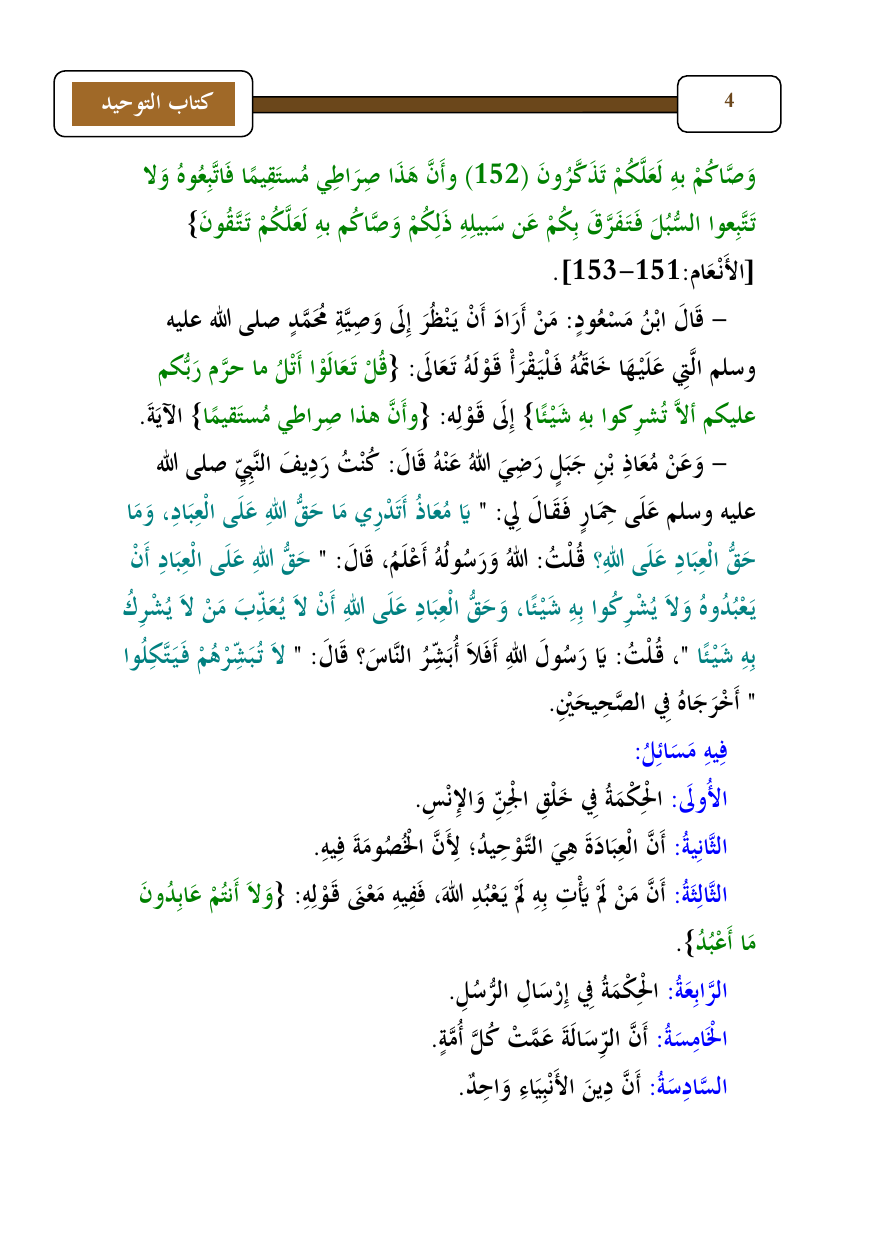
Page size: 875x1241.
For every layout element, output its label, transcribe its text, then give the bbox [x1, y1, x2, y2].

text السَّادِسَةُ: أَنَّ دِينَ الأَنْبِيَاءِ وَاحِدٌ. [118, 1064, 756, 1112]
text الثَّالِثَةُ: أَنَّ مَنْ لَمْ يَأْتِ بِهِ لَمْ يَعْبُدِ اللهَ، فَفِيهِ مَعْنَى قَوْلِهِ: {وَلاَ أَنتُمْ عَابِدُونَ مَا أَعْبُدُ}. [118, 873, 756, 968]
text الْخَامِسَةُ: أَنَّ الرِّسَالَةَ عَمَّتْ كُلَّ أُمَّةٍ. [118, 1016, 756, 1064]
text الثَّانِيةُ: أَنَّ الْعِبَادَةَ هِيَ التَّوْحِيدُ؛ لِأَنَّ الْخُصُومَةَ فِيهِ. [118, 825, 756, 873]
text - قَالَ ابْنُ مَسْعُودٍ: مَنْ أَرَادَ أَنْ يَنْظُرَ إِلَى وَصِيَّةِ مُحَمَّدٍ صلى الله عليه وسلم الَّتِي عَلَيْهَا خَاتَمُهُ فَلْيَقْرَأْ قَوْلَهُ تَعَالَى: {قُلْ تَعَالَوْا أَتْلُ ما حرَّم رَبُّكم عليكم ألاَّ تُشرِكوا بهِ شَيْئًا} إِلَى قَوْلِه: {وأَنَّ هذا صِراطي مُستَقيمًا} الآيَةَ. [118, 298, 756, 441]
text الرَّابِعَةُ: الْحِكْمَةُ فِي إِرْسَالِ الرُّسُلِ. [118, 968, 756, 1016]
text - وَعَنْ مُعَاذِ بْنِ جَبَلٍ رَضِيَ اللهُ عَنْهُ قَالَ: كُنْتُ رَدِيفَ النَّبِيِّ صلى الله عليه وسلم عَلَى حِمَـارٍ فَقَـالَ لِي: " يَا مُعَاذُ أَتَدْرِي مَا حَقُّ اللهِ عَلَى الْعِبَادِ، وَمَا حَقُّ الْعِبَادِ عَلَى اللهِ؟ قُلْتُ: اللهُ وَرَسُولُهُ أَعْلَمُ، قَالَ: " حَقُّ اللهِ عَلَى الْعِبَادِ أَنْ يَعْبُدُوهُ وَلاَ يُشْرِكُوا بِهِ شَيْئًا، وَحَقُّ الْعِبَادِ عَلَى اللهِ أَنْ لاَ يُعَذِّبَ مَنْ لاَ يُشْرِكُ بِهِ شَيْئًا "، قُلْتُ: يَا رَسُولَ اللهِ أَفَلاَ أُبَشِّرُ النَّاسَ؟ قَالَ: " لاَ تُبَشِّرْهُمْ فَيَتَّكِلُوا " أَخْرَجَاهُ فِي الصَّحِيحَيْنِ. [118, 441, 756, 729]
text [118, 154, 756, 298]
text الأُولَى: الْحِكْمَةُ فِي خَلْقِ الْجِنِّ وَالإِنْسِ. [118, 777, 756, 825]
text فِيهِ مَسَائِلُ: [118, 729, 756, 777]
